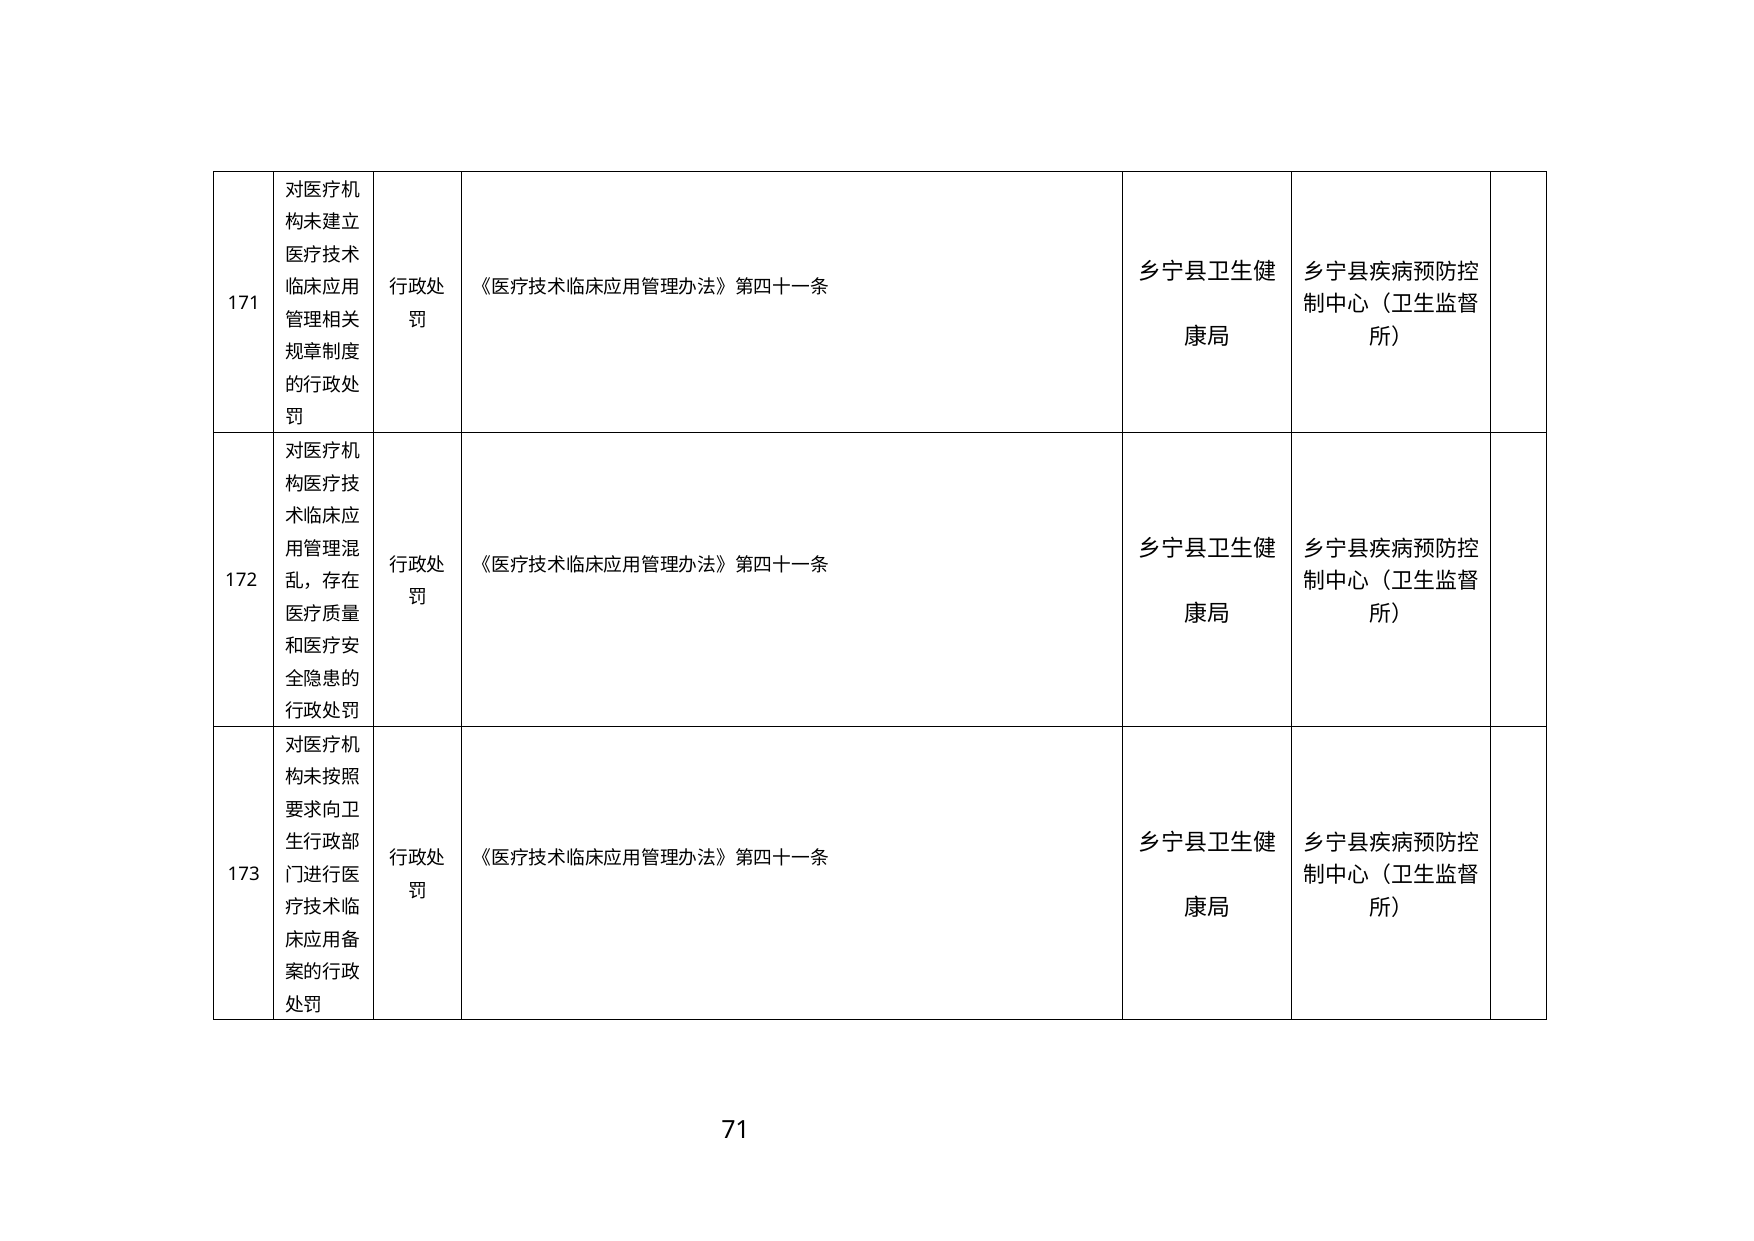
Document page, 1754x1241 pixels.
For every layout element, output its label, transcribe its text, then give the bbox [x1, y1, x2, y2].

table_cell 行政处罚 [374, 727, 461, 1019]
table_cell 乡宁县卫生健康局 [1123, 433, 1291, 726]
table_cell 乡宁县疾病预防控 制中心（卫生监督所） [1292, 433, 1490, 726]
table_cell 乡宁县卫生健康局 [1123, 172, 1291, 432]
table_cell 172 [214, 433, 273, 726]
table_cell 行政处罚 [374, 433, 461, 726]
table_cell 《医疗技术临床应用管理办法》第四十一条 [462, 172, 1122, 432]
table_cell 《医疗技术临床应用管理办法》第四十一条 [462, 433, 1122, 726]
table_cell [1491, 727, 1546, 1019]
table_cell 173 [214, 727, 273, 1019]
table_cell 对医疗机构未建立医疗技术临床应用管理相关规章制度的行政处罚 [274, 172, 373, 432]
table_cell 乡宁县疾病预防控 制中心（卫生监督所） [1292, 727, 1490, 1019]
table_cell 《医疗技术临床应用管理办法》第四十一条 [462, 727, 1122, 1019]
table_cell 171 [214, 172, 273, 432]
table_cell 对医疗机构医疗技术临床应用管理混乱，存在医疗质量和医疗安全隐患的行政处罚 [274, 433, 373, 726]
table_cell 行政处罚 [374, 172, 461, 432]
table_cell 乡宁县疾病预防控 制中心（卫生监督所） [1292, 172, 1490, 432]
table_cell [1491, 433, 1546, 726]
table_cell 乡宁县卫生健康局 [1123, 727, 1291, 1019]
table_cell 对医疗机构未按照要求向卫生行政部门进行医疗技术临床应用备案的行政处罚 [274, 727, 373, 1019]
table_cell [1491, 172, 1546, 432]
